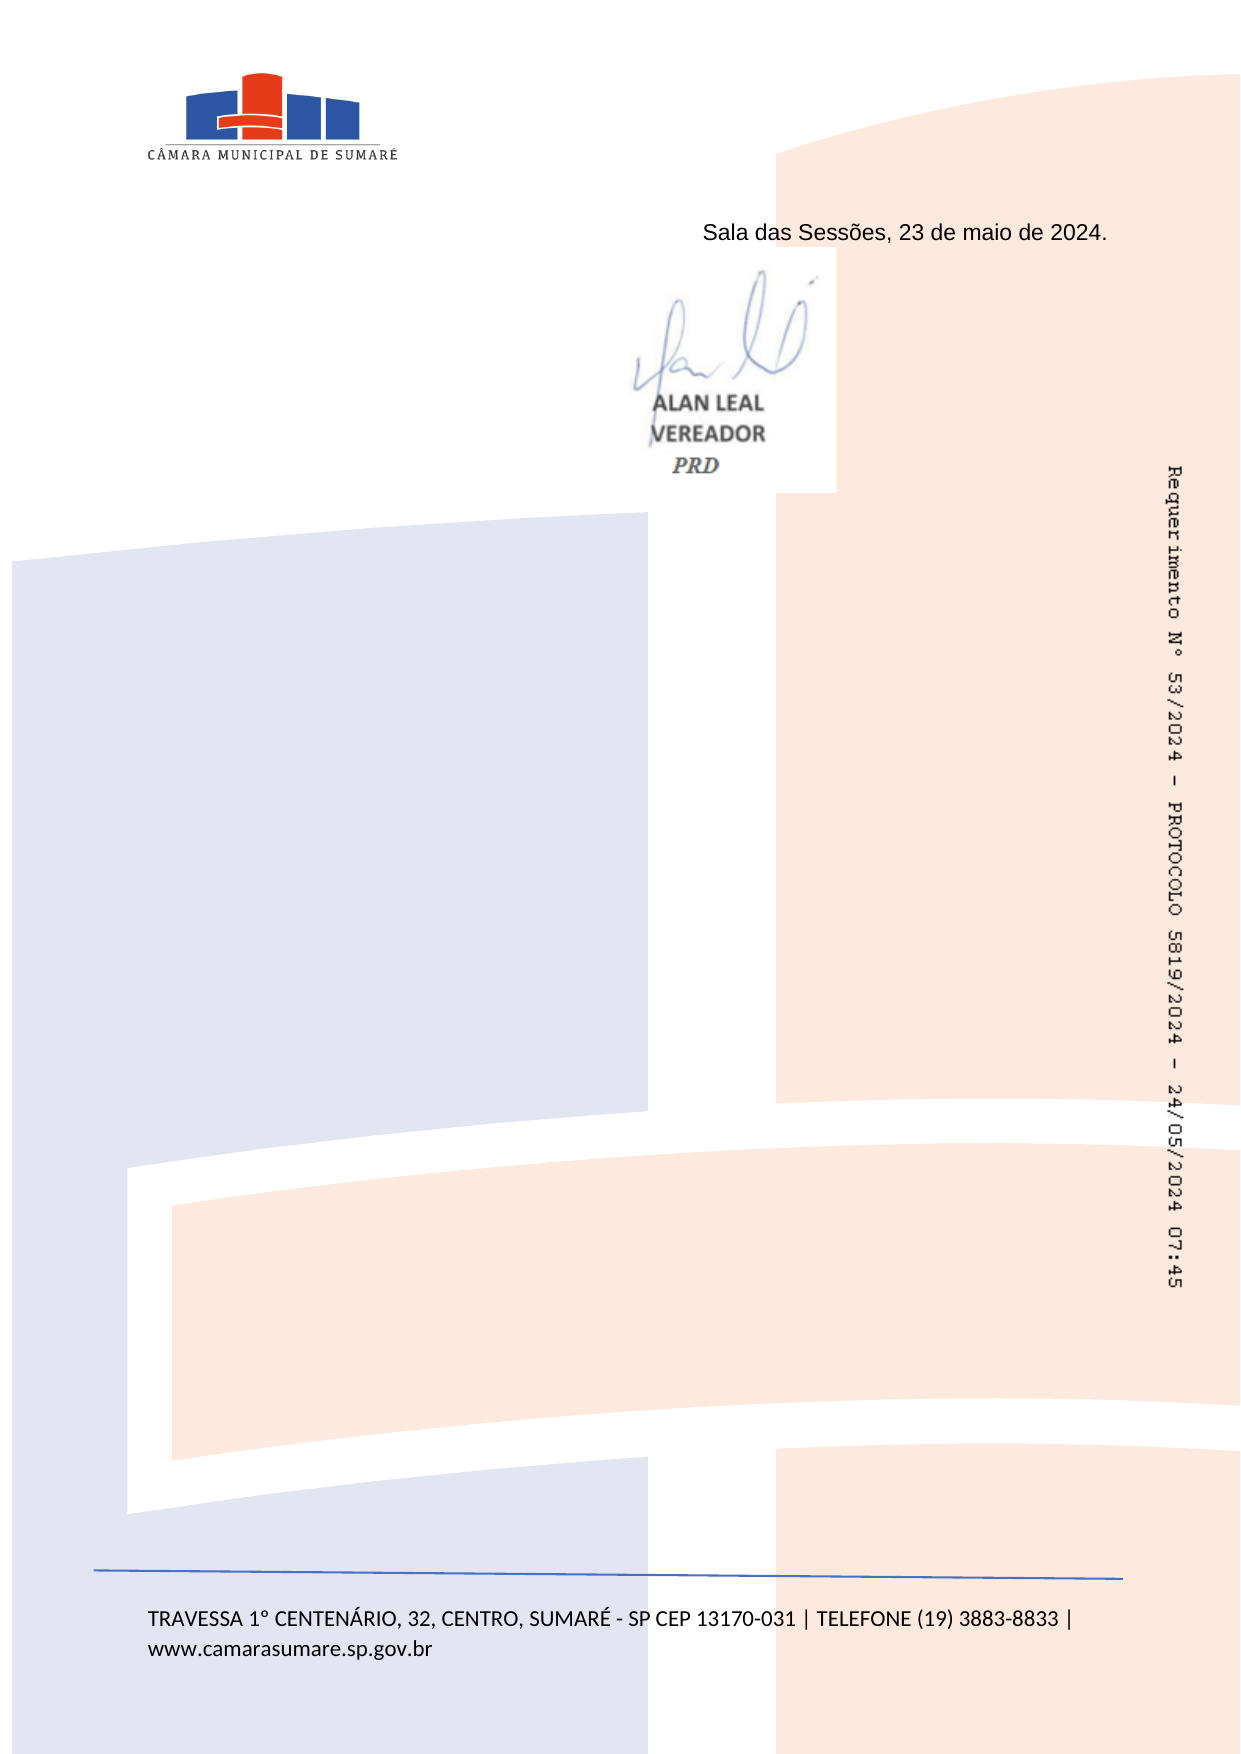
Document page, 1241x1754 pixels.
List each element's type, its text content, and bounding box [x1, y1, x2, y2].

picture [596, 247, 837, 493]
picture [147, 73, 398, 162]
picture [1142, 462, 1205, 1292]
text Sala das Sessões, 23 de maio de 2024. [177, 219, 1107, 245]
